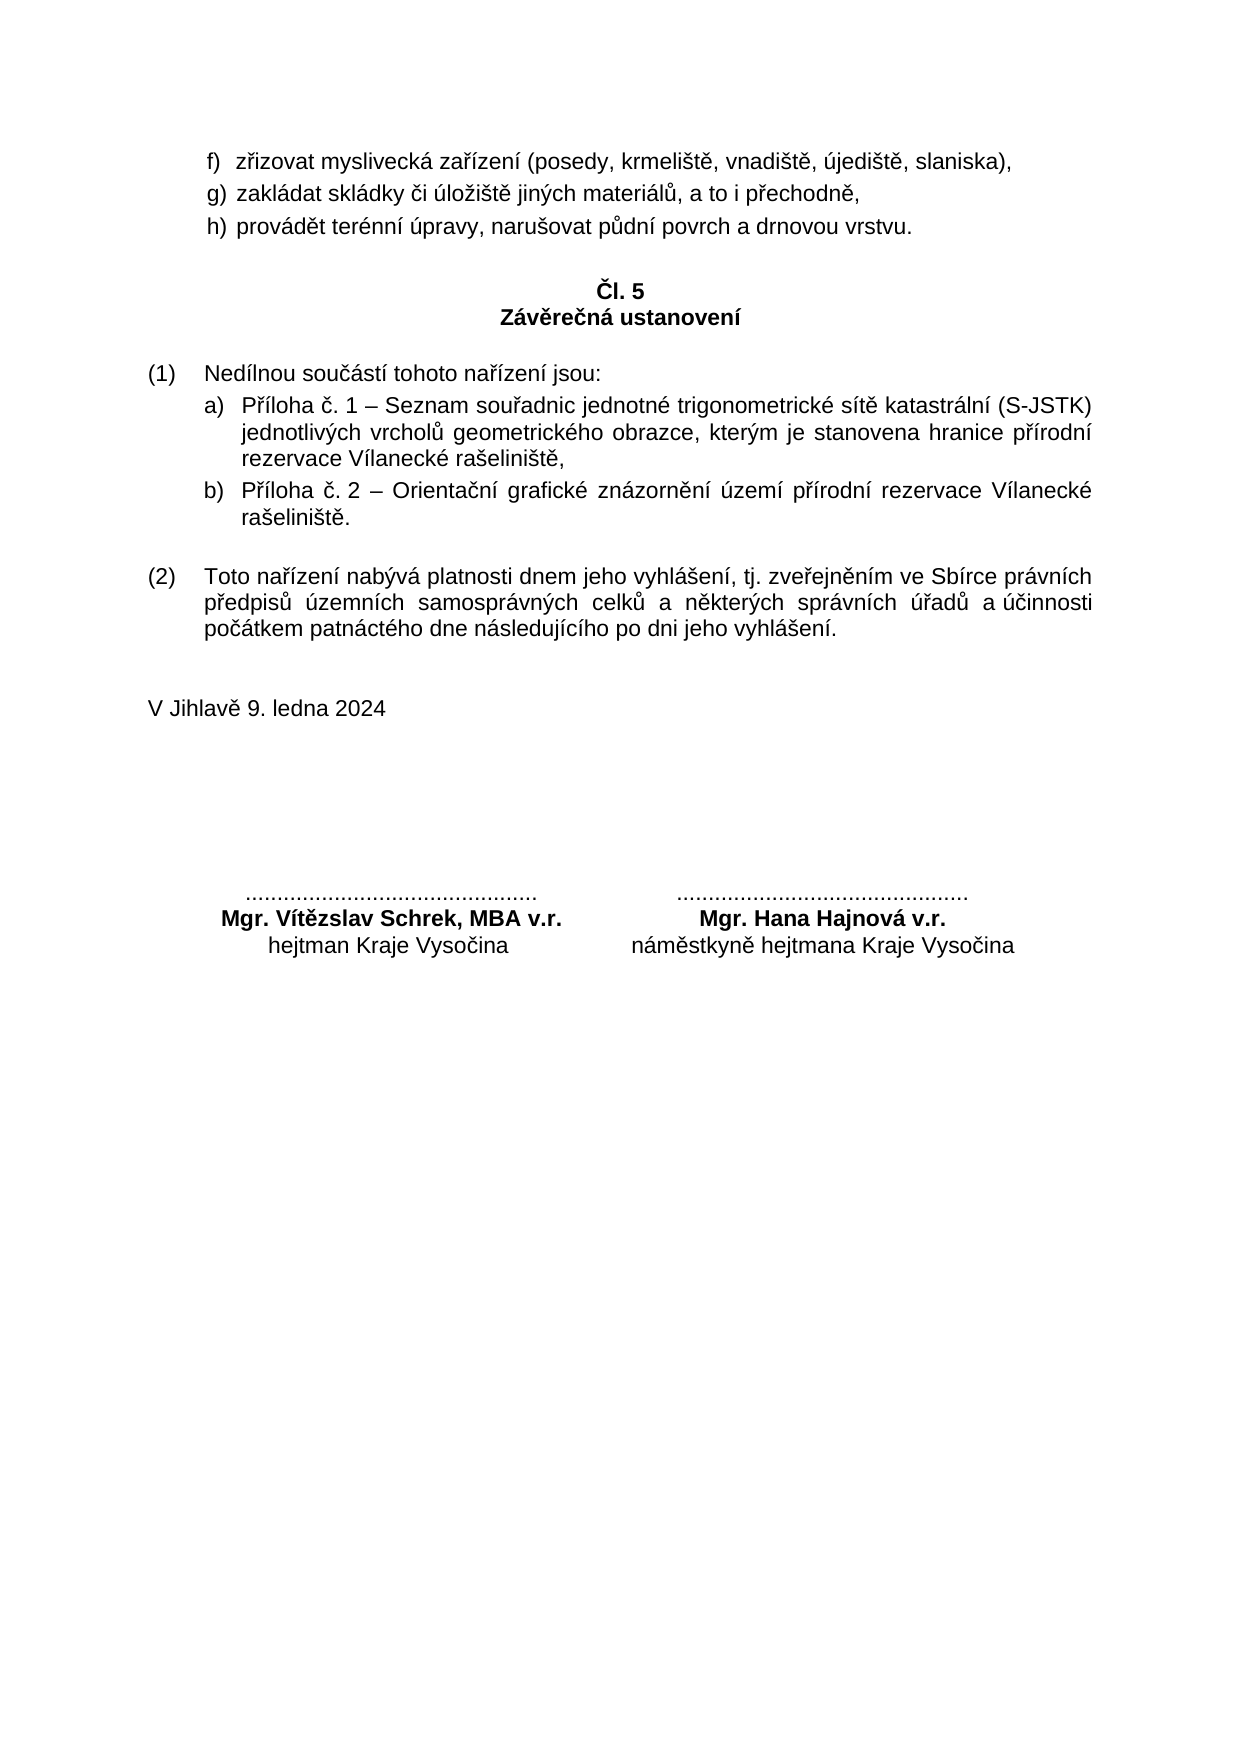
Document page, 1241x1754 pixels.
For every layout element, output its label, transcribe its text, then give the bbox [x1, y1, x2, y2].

list Příloha č. 1 – Seznam souřadnic jednotné trigonometrické sítě katastrální (S-JSTK) jednotlivých vrcholů geometrického obrazce, kterým je stanovena hranice přírodní rezervace Vílanecké rašeliniště, [204, 392, 1093, 471]
list provádět terénní úpravy, narušovat půdní povrch a drnovou vrstvu. [207, 213, 1093, 239]
list zakládat skládky či úložiště jiných materiálů, a to i přechodně, [207, 180, 1093, 207]
list Příloha č. 2 – Orientační grafické znázornění území přírodní rezervace Vílanecké rašeliniště. [204, 477, 1093, 530]
list zřizovat myslivecká zařízení (posedy, krmeliště, vnadiště, újediště, slaniska), [207, 148, 1093, 174]
text .............................................. .............................................. [148, 879, 1093, 905]
text Mgr. Vítězslav Schrek, MBA v.r. Mgr. Hana Hajnová v.r. [148, 905, 1093, 932]
text Čl. 5 [148, 278, 1093, 304]
list Nedílnou součástí tohoto nařízení jsou: [148, 359, 1093, 386]
list Toto nařízení nabývá platnosti dnem jeho vyhlášení, tj. zveřejněním ve Sbírce právních předpisů územních samosprávných celků a některých správních úřadů a účinnosti počátkem patnáctého dne následujícího po dni jeho vyhlášení. [148, 563, 1093, 642]
text hejtman Kraje Vysočina náměstkyně hejtmana Kraje Vysočina [148, 932, 1093, 958]
subtitle Závěrečná ustanovení [148, 304, 1093, 331]
text V Jihlavě 9. ledna 2024 [148, 694, 1093, 721]
